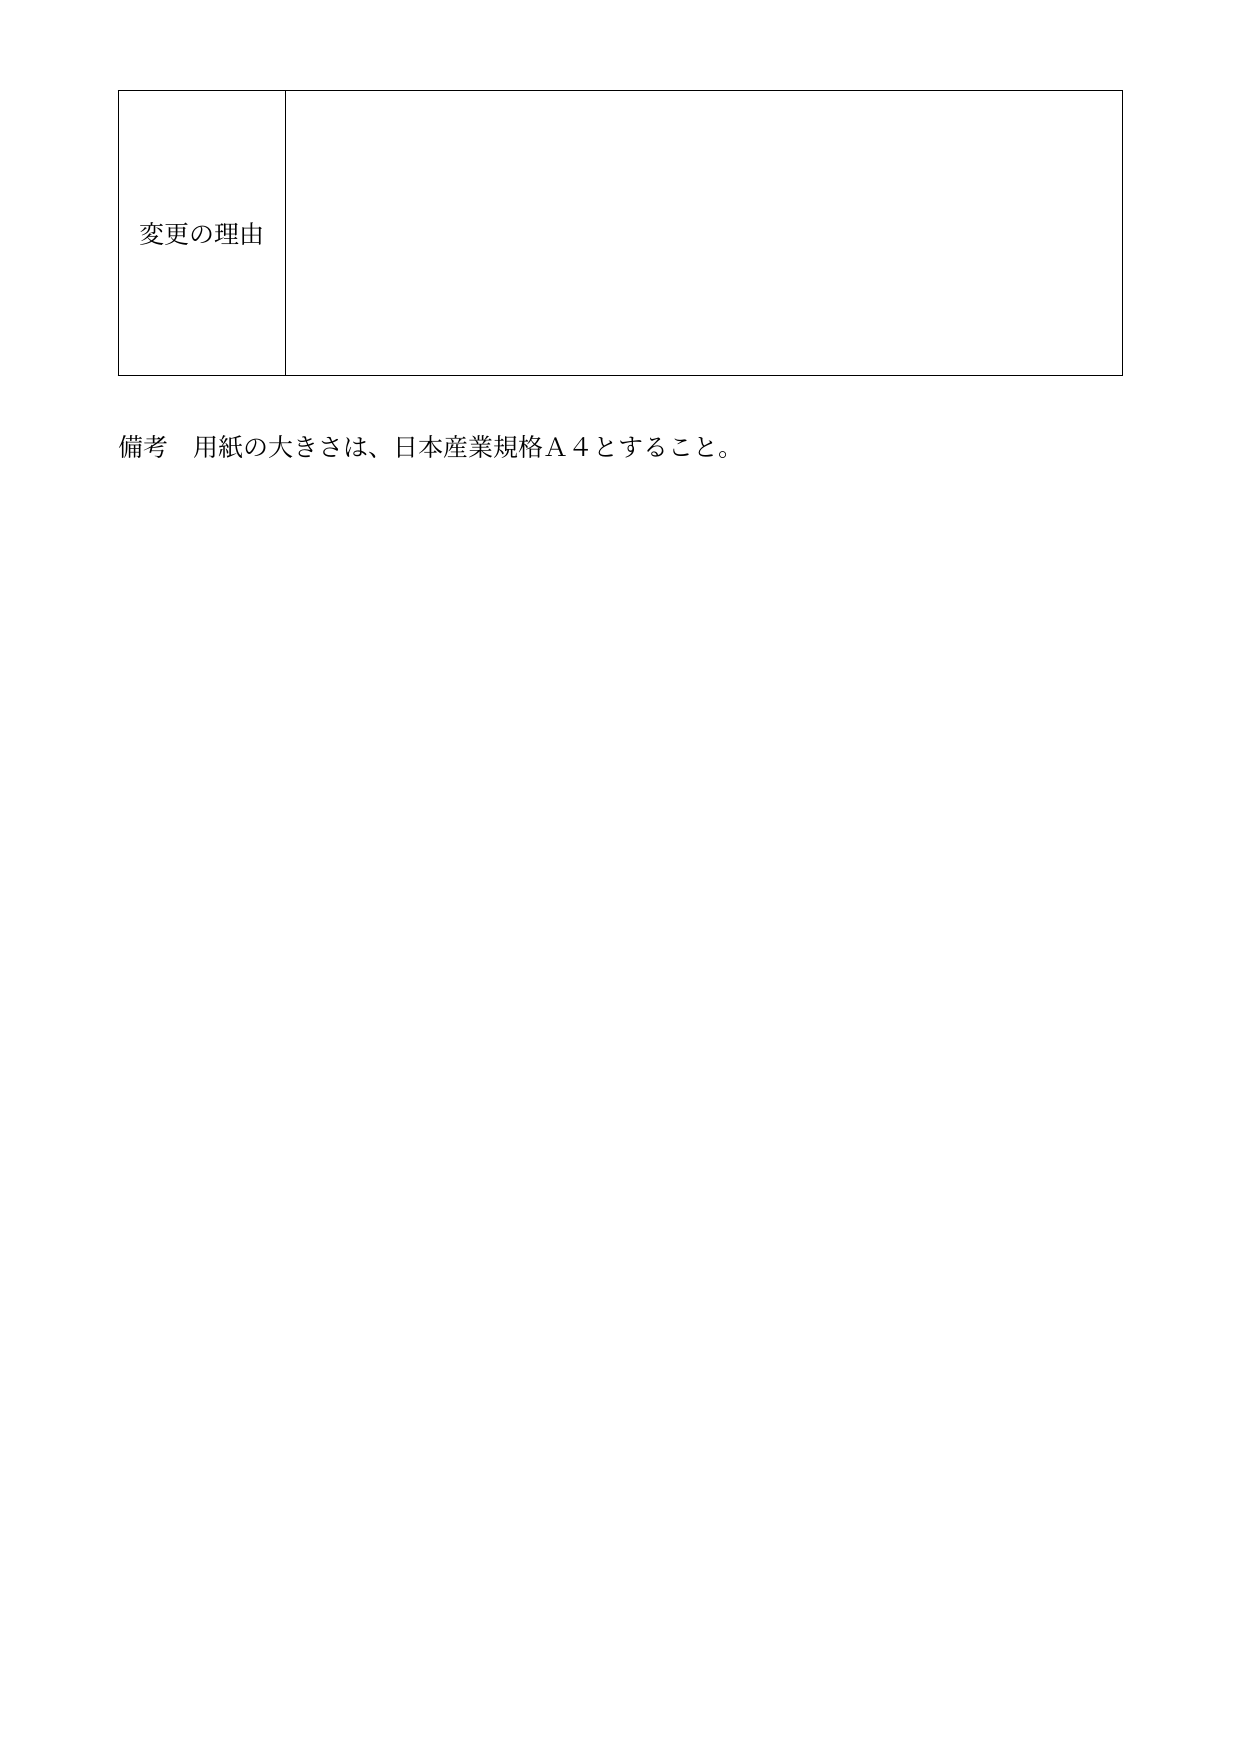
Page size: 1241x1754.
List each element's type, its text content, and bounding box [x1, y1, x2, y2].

table_cell 変更の理由 [119, 91, 285, 374]
table_cell [286, 91, 1122, 374]
text 備考 用紙の大きさは、日本産業規格Ａ４とすること。 [118, 411, 1122, 481]
